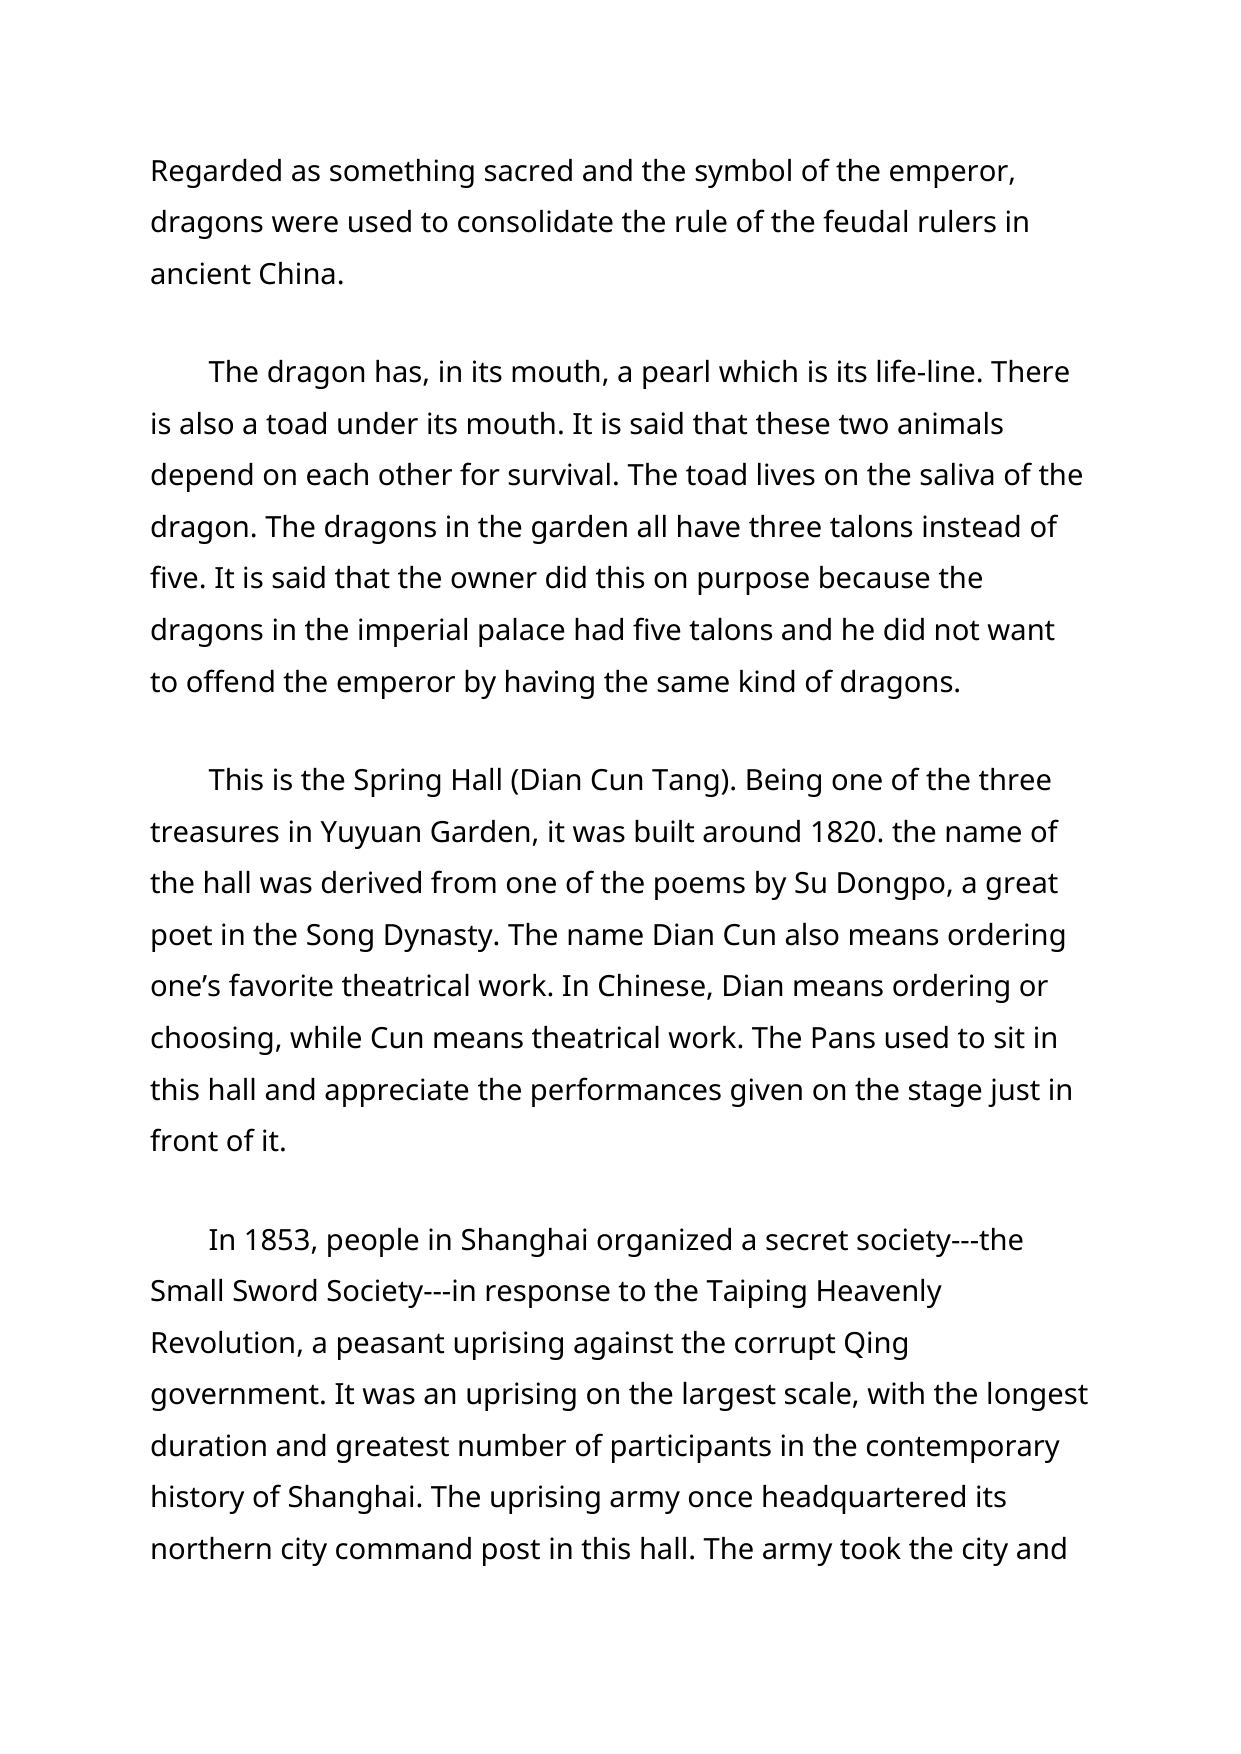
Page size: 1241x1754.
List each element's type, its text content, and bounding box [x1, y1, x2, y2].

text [150, 1219, 1090, 1568]
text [150, 150, 1090, 293]
text This is the Spring Hall (Dian Cun Tang). Being one of the three treasures in Yuyuan Garden, it was built around 1820. the name of the hall was derived from one of the poems by Su Dongpo, a great poet in the Song Dynasty. The name Dian Cun also means ordering one’s favorite theatrical work. In Chinese, Dian means ordering or choosing, while Cun means theatrical work. The Pans used to sit in this hall and appreciate the performances given on the stage just in front of it. [150, 759, 1090, 1160]
text The dragon has, in its mouth, a pearl which is its life-line. There is also a toad under its mouth. It is said that these two animals depend on each other for survival. The toad lives on the saliva of the dragon. The dragons in the garden all have three talons instead of five. It is said that the owner did this on purpose because the dragons in the imperial palace had five talons and he did not want to offend the emperor by having the same kind of dragons. [150, 352, 1090, 701]
